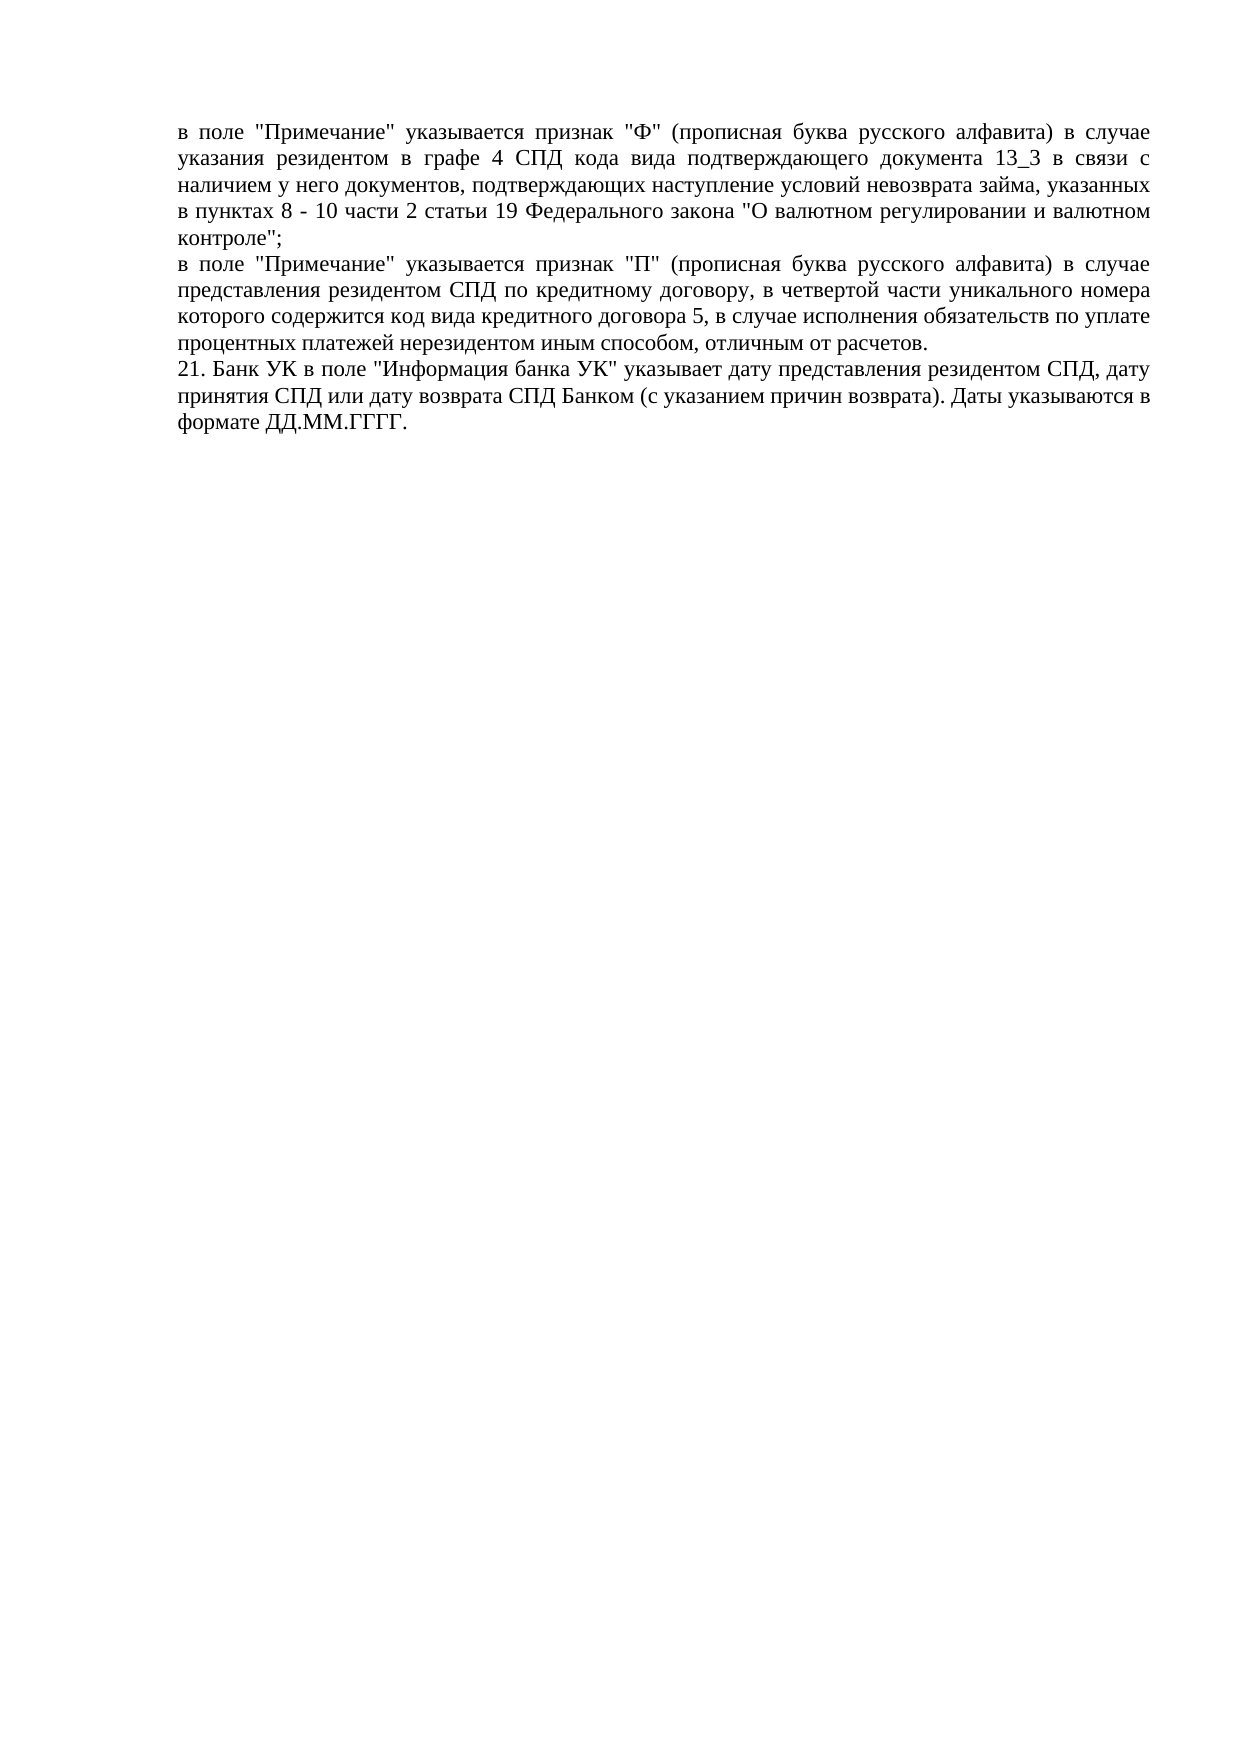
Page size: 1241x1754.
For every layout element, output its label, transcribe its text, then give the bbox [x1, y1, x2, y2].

text в поле "Примечание" указывается признак "Ф" (прописная буква русского алфавита) в случае указания резидентом в графе 4 СПД кода вида подтверждающего документа 13_3 в связи с наличием у него документов, подтверждающих наступление условий невозврата займа, указанных в пунктах 8 - 10 части 2 статьи 19 Федерального закона "О валютном регулировании и валютном контроле"; [177, 118, 1152, 250]
text в поле "Примечание" указывается признак "П" (прописная буква русского алфавита) в случае представления резидентом СПД по кредитному договору, в четвертой части уникального номера которого содержится код вида кредитного договора 5, в случае исполнения обязательств по уплате процентных платежей нерезидентом иным способом, отличным от расчетов. [177, 250, 1152, 355]
text 21. Банк УК в поле "Информация банка УК" указывает дату представления резидентом СПД, дату принятия СПД или дату возврата СПД Банком (с указанием причин возврата). Даты указываются в формате ДД.ММ.ГГГГ. [177, 355, 1152, 434]
